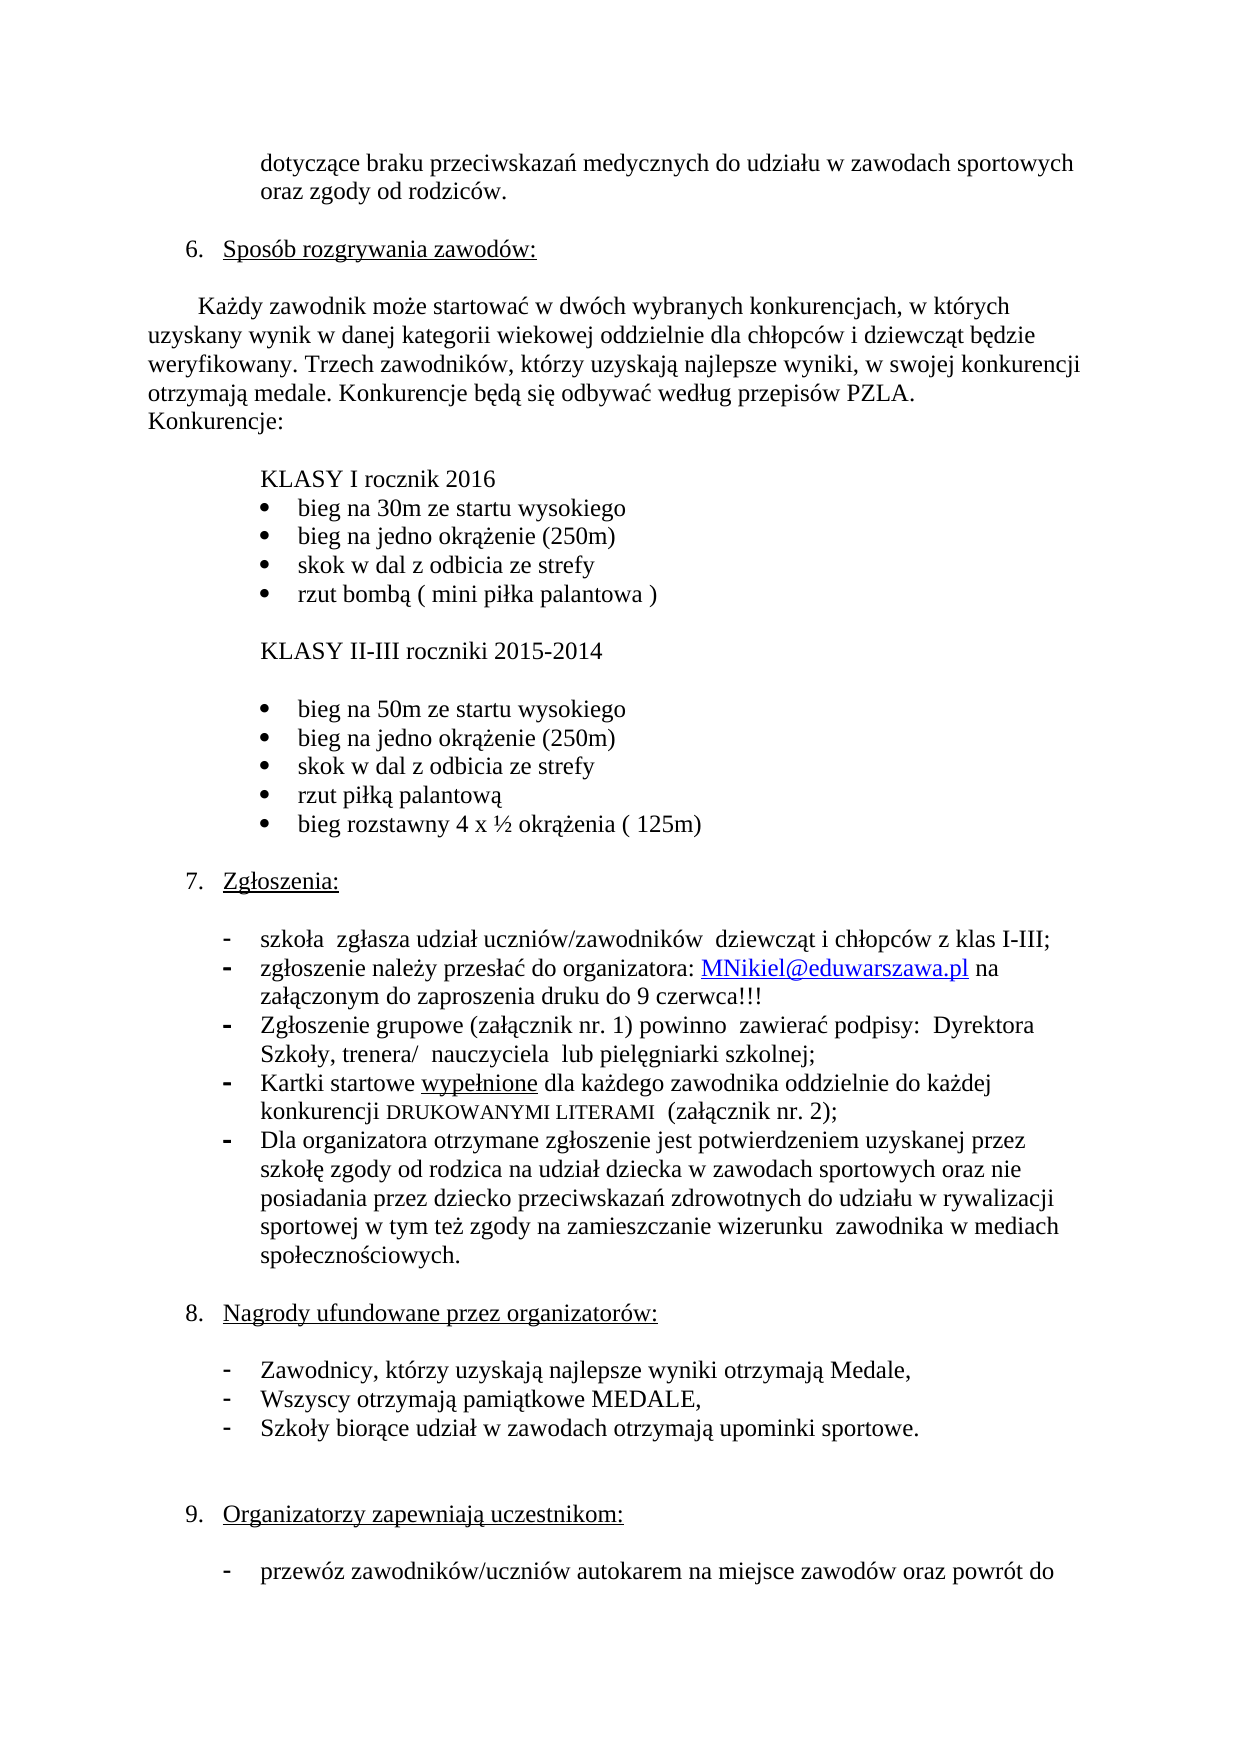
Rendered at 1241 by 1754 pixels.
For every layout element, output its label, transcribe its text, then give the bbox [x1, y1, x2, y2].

text Konkurencje: [148, 406, 1093, 435]
list bieg na 30m ze startu wysokiego [260, 493, 1093, 521]
list rzut piłką palantową [260, 780, 1093, 809]
list Zgłoszenie grupowe (załącznik nr. 1) powinno zawierać podpisy: Dyrektora Szkoły, trenera/ nauczyciela lub pielęgniarki szkolnej; [223, 1010, 1093, 1068]
list zgłoszenie należy przesłać do organizatora: MNikiel@eduwarszawa.pl na załączonym do zaproszenia druku do 9 czerwca!!! [223, 953, 1093, 1010]
list Dla organizatora otrzymane zgłoszenie jest potwierdzeniem uzyskanej przez szkołę zgody od rodzica na udział dziecka w zawodach sportowych oraz nie posiadania przez dziecko przeciwskazań zdrowotnych do udziału w rywalizacji sportowej w tym też zgody na zamieszczanie wizerunku zawodnika w mediach społecznościowych. [223, 1125, 1093, 1269]
list Kartki startowe wypełnione dla każdego zawodnika oddzielnie do każdej konkurencji DRUKOWANYMI LITERAMI (załącznik nr. 2); [223, 1068, 1093, 1125]
list bieg na jedno okrążenie (250m) [260, 723, 1093, 751]
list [223, 1556, 1093, 1585]
list bieg na 50m ze startu wysokiego [260, 694, 1093, 723]
text Każdy zawodnik może startować w dwóch wybranych konkurencjach, w których uzyskany wynik w danej kategorii wiekowej oddzielnie dla chłopców i dziewcząt będzie weryfikowany. Trzech zawodników, którzy uzyskają najlepsze wyniki, w swojej konkurencji otrzymają medale. Konkurencje będą się odbywać według przepisów PZLA. [148, 291, 1093, 406]
text KLASY I rocznik 2016 [260, 464, 1093, 493]
list skok w dal z odbicia ze strefy [260, 751, 1093, 780]
list Organizatorzy zapewniają uczestnikom: [185, 1499, 1093, 1528]
list Wszyscy otrzymają pamiątkowe MEDALE, [223, 1384, 1093, 1413]
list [223, 148, 1093, 205]
list szkoła zgłasza udział uczniów/zawodników dziewcząt i chłopców z klas I-III; [223, 924, 1093, 953]
list bieg na jedno okrążenie (250m) [260, 521, 1093, 550]
list Sposób rozgrywania zawodów: [185, 234, 1093, 263]
list rzut bombą ( mini piłka palantowa ) [260, 579, 1093, 608]
text KLASY II-III roczniki 2015-2014 [260, 636, 1093, 665]
list Szkoły biorące udział w zawodach otrzymają upominki sportowe. [223, 1413, 1093, 1441]
list Zawodnicy, którzy uzyskają najlepsze wyniki otrzymają Medale, [223, 1355, 1093, 1384]
list Zgłoszenia: [185, 866, 1093, 895]
list skok w dal z odbicia ze strefy [260, 550, 1093, 579]
list bieg rozstawny 4 x ½ okrążenia ( 125m) [260, 809, 1093, 838]
list Nagrody ufundowane przez organizatorów: [185, 1298, 1093, 1326]
